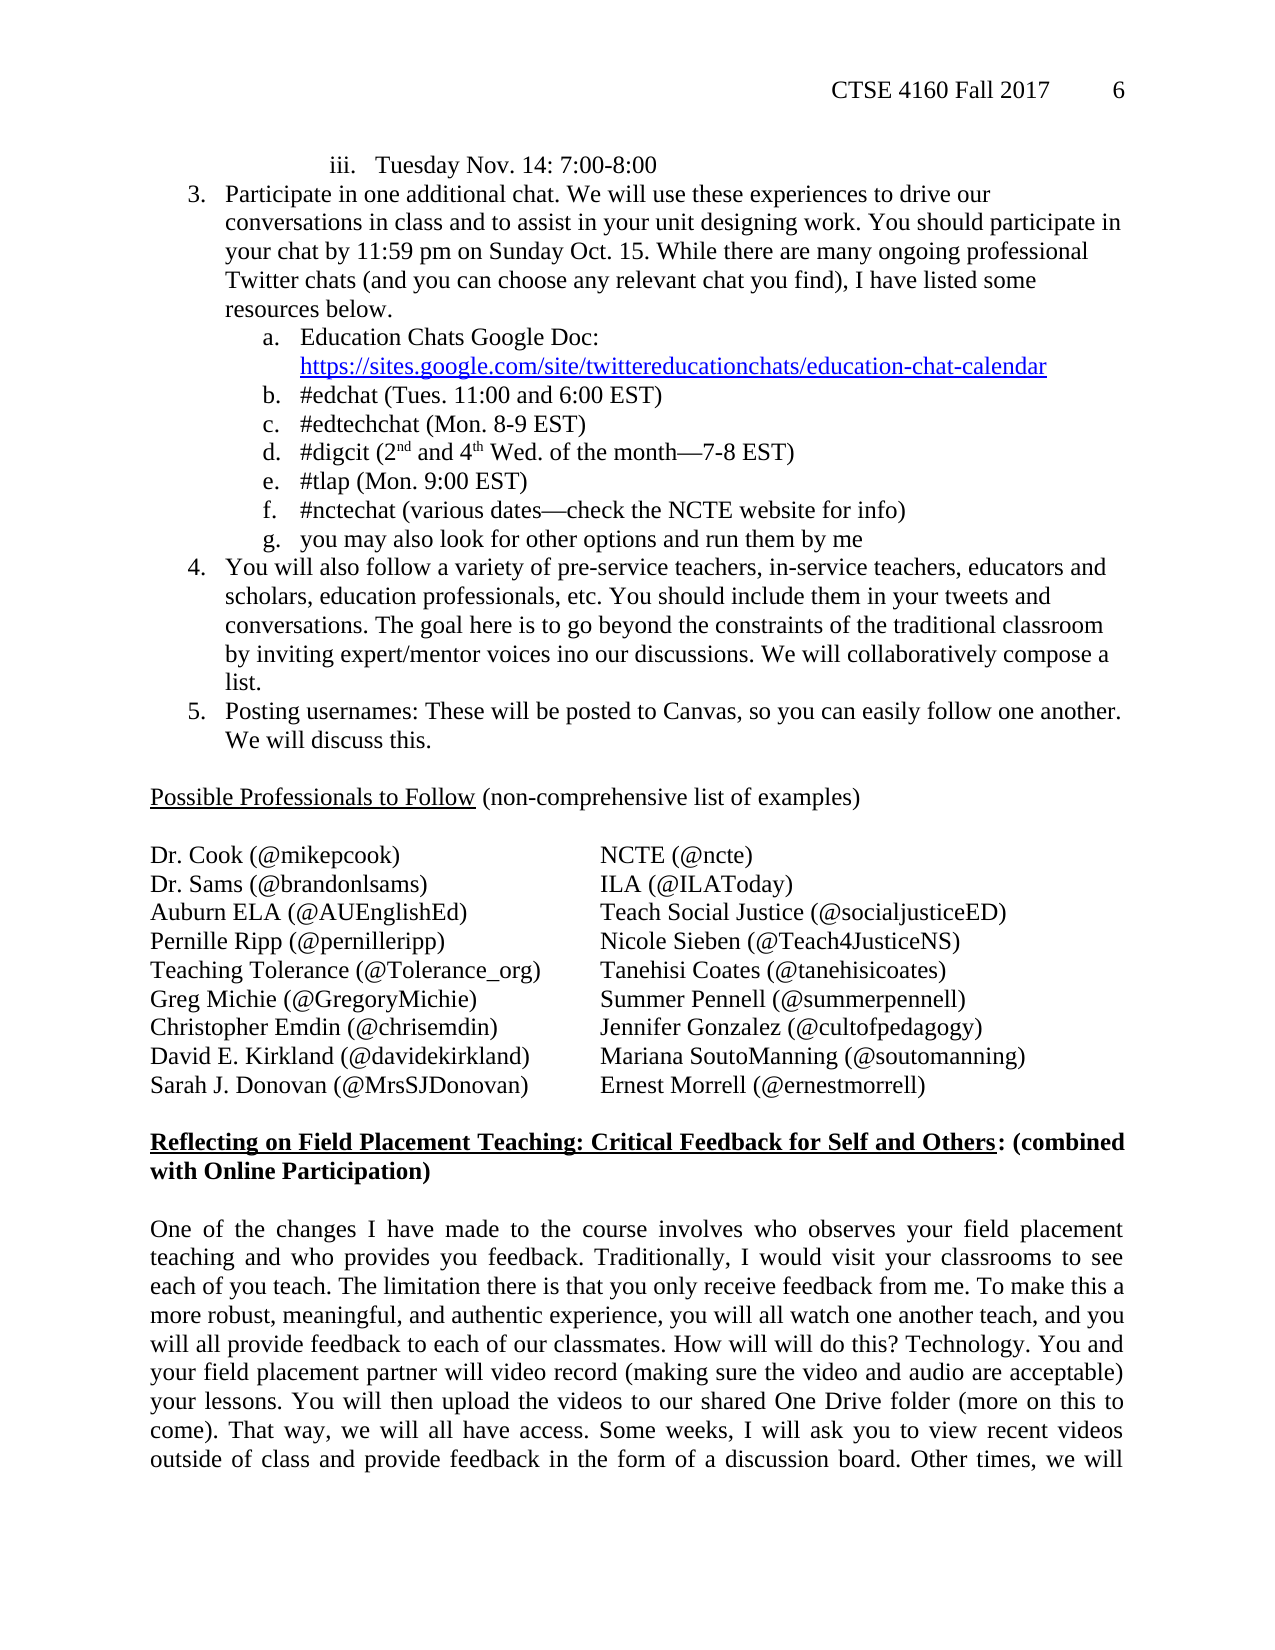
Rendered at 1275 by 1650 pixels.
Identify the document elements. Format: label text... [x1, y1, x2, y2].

text Teaching Tolerance (@Tolerance_org) Tanehisi Coates (@tanehisicoates) [150, 955, 1125, 984]
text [150, 1214, 1125, 1472]
text Christopher Emdin (@chrisemdin) Jennifer Gonzalez (@cultofpedagogy) [150, 1012, 1125, 1041]
list you may also look for other options and run them by me [262, 524, 1125, 552]
text Dr. Sams (@brandonlsams) ILA (@ILAToday) [150, 869, 1125, 897]
text Auburn ELA (@AUEnglishEd) Teach Social Justice (@socialjusticeED) [150, 897, 1125, 926]
text Sarah J. Donovan (@MrsSJDonovan) Ernest Morrell (@ernestmorrell) [150, 1070, 1125, 1099]
list #edchat (Tues. 11:00 and 6:00 EST) [262, 380, 1125, 409]
text Reflecting on Field Placement Teaching: Critical Feedback for Self and Others: (combined with Online Participation) [150, 1127, 1125, 1185]
list Education Chats Google Doc: https://sites.google.com/site/twittereducationchats/education-chat-calendar [262, 322, 1125, 380]
list Participate in one additional chat. We will use these experiences to drive our conversations in class and to assist in your unit designing work. You should participate in your chat by 11:59 pm on Sunday Oct. 15. While there are many ongoing professional Twitter chats (and you can choose any relevant chat you find), I have listed some resources below. [187, 179, 1125, 322]
list #tlap (Mon. 9:00 EST) [262, 466, 1125, 495]
list #edtechchat (Mon. 8-9 EST) [262, 409, 1125, 437]
list #nctechat (various dates—check the NCTE website for info) [262, 495, 1125, 524]
text David E. Kirkland (@davidekirkland) Mariana SoutoManning (@soutomanning) [150, 1041, 1125, 1070]
list You will also follow a variety of pre-service teachers, in-service teachers, educators and scholars, education professionals, etc. You should include them in your tweets and conversations. The goal here is to go beyond the constraints of the traditional classroom by inviting expert/mentor voices ino our discussions. We will collaboratively compose a list. [187, 552, 1125, 696]
text Pernille Ripp (@pernilleripp) Nicole Sieben (@Teach4JusticeNS) [150, 926, 1125, 955]
list Tuesday Nov. 14: 7:00-8:00 [356, 150, 1125, 179]
text Dr. Cook (@mikepcook) NCTE (@ncte) [150, 840, 1125, 869]
text Greg Michie (@GregoryMichie) Summer Pennell (@summerpennell) [150, 984, 1125, 1012]
list Posting usernames: These will be posted to Canvas, so you can easily follow one another. We will discuss this. [187, 696, 1125, 754]
text Possible Professionals to Follow (non-comprehensive list of examples) [150, 782, 1125, 811]
list #digcit (2nd and 4th Wed. of the month—7-8 EST) [262, 437, 1125, 466]
